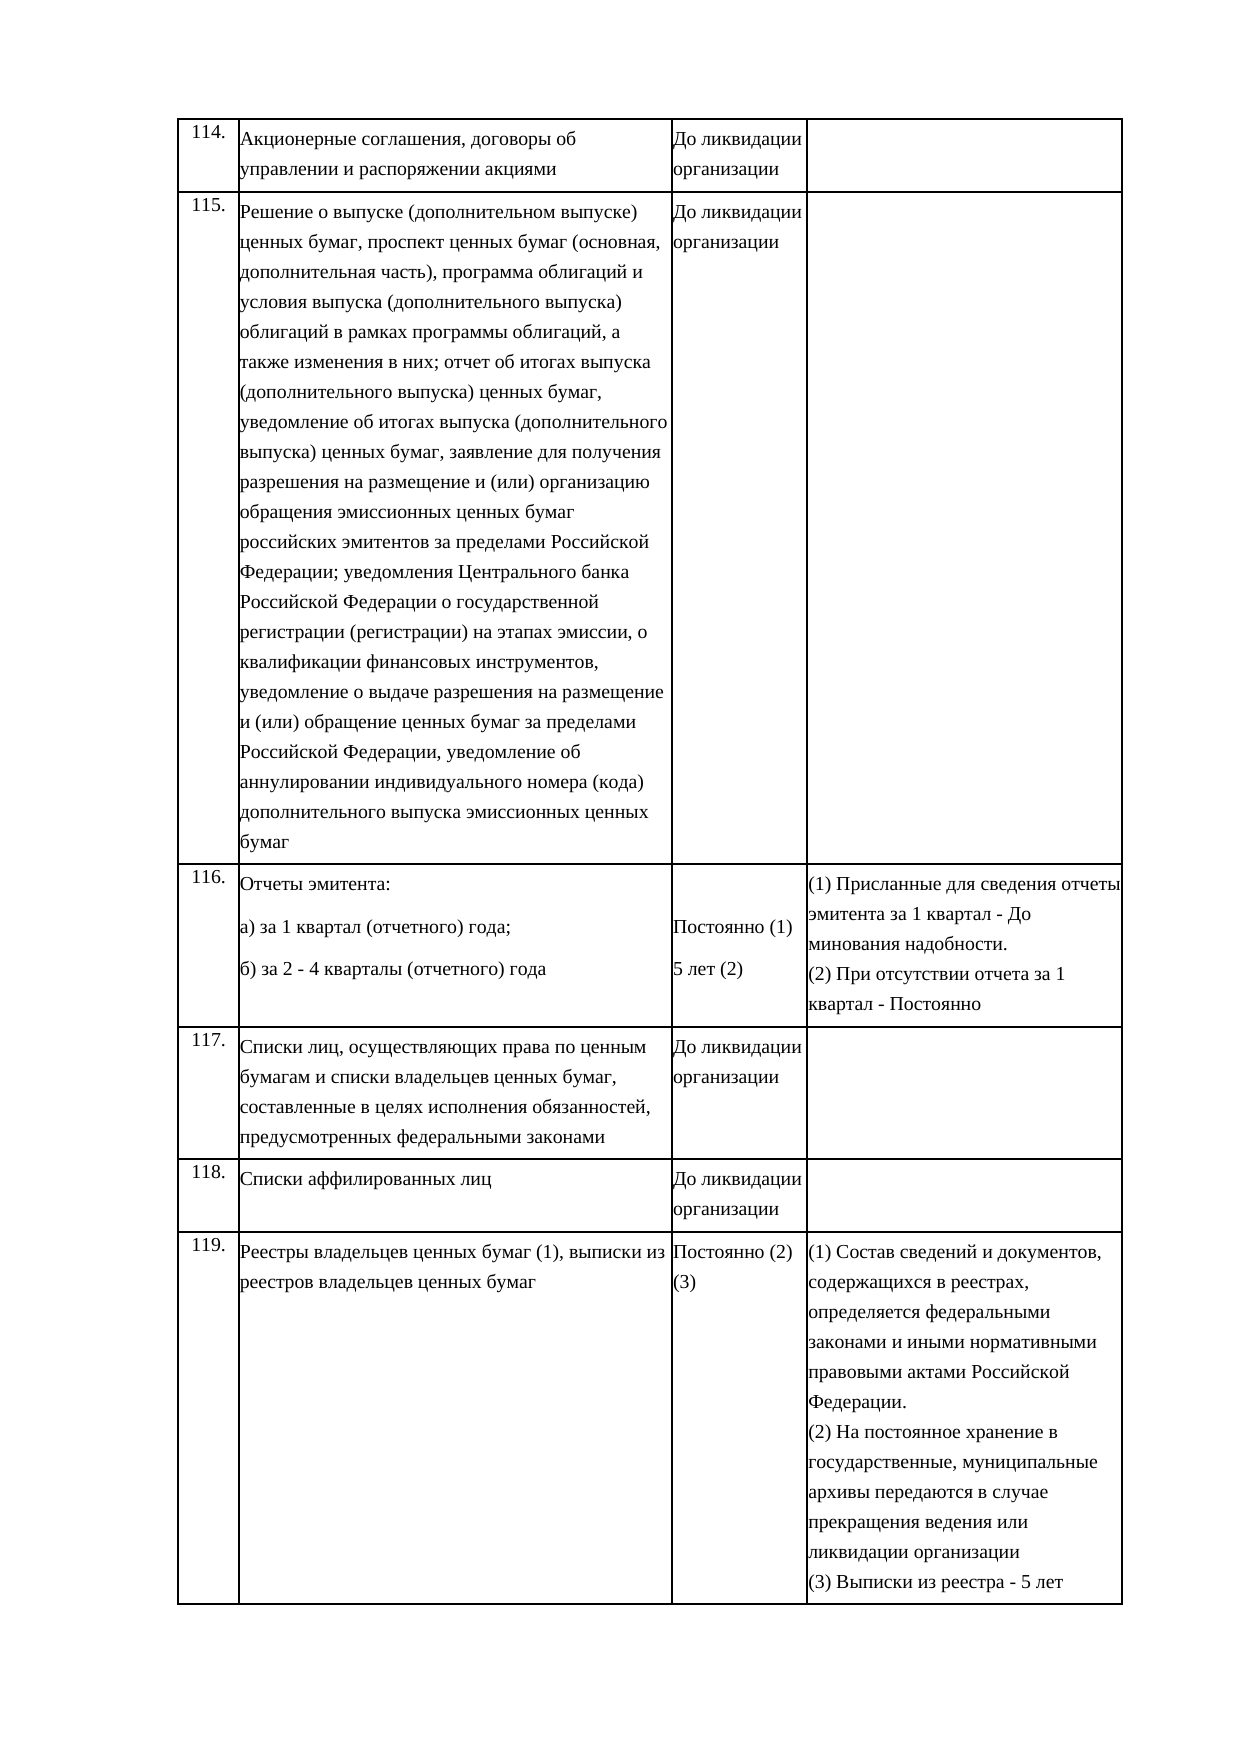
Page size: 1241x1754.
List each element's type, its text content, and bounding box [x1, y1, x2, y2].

table_cell 118. [179, 1160, 238, 1231]
table_cell [808, 1160, 1121, 1231]
table_cell [808, 120, 1121, 191]
table_cell Решение о выпуске (дополнительном выпуске) ценных бумаг, проспект ценных бумаг (основная, дополнительная часть), программа облигаций и условия выпуска (дополнительного выпуска) облигаций в рамках программы облигаций, а также изменения в них; отчет об итогах выпуска (дополнительного выпуска) ценных бумаг, уведомление об итогах выпуска (дополнительного выпуска) ценных бумаг, заявление для получения разрешения на размещение и (или) организацию обращения эмиссионных ценных бумаг российских эмитентов за пределами Российской Федерации; уведомления Центрального банка Российской Федерации о государственной регистрации (регистрации) на этапах эмиссии, о квалификации финансовых инструментов, уведомление о выдаче разрешения на размещение и (или) обращение ценных бумаг за пределами Российской Федерации, уведомление об аннулировании индивидуального номера (кода) дополнительного выпуска эмиссионных ценных бумаг [240, 193, 671, 863]
table_cell До ликвидации организации [673, 193, 806, 863]
table_cell Акционерные соглашения, договоры об управлении и распоряжении акциями [240, 120, 671, 191]
table_cell 5 лет (2) [673, 948, 806, 1026]
table_cell До ликвидации организации [673, 1028, 806, 1158]
table_cell Постоянно (1) [673, 906, 806, 948]
table_cell До ликвидации организации [673, 120, 806, 191]
table_cell 119. [179, 1233, 238, 1603]
table_cell (1) Состав сведений и документов, содержащихся в реестрах, определяется федеральными законами и иными нормативными правовыми актами Российской Федерации. (2) На постоянное хранение в государственные, муниципальные архивы передаются в случае прекращения ведения или ликвидации организации (3) Выписки из реестра - 5 лет [808, 1233, 1121, 1603]
table_cell Постоянно (2) (3) [673, 1233, 806, 1603]
table_cell а) за 1 квартал (отчетного) года; [240, 906, 671, 948]
table_cell До ликвидации организации [673, 1160, 806, 1231]
table_cell 114. [179, 120, 238, 191]
table_cell (1) Присланные для сведения отчеты эмитента за 1 квартал - До минования надобности. (2) При отсутствии отчета за 1 квартал - Постоянно [808, 865, 1121, 1026]
table_cell Отчеты эмитента: [240, 865, 671, 906]
table_cell [808, 1028, 1121, 1158]
table_cell Реестры владельцев ценных бумаг (1), выписки из реестров владельцев ценных бумаг [240, 1233, 671, 1603]
table_cell [673, 865, 806, 906]
table_cell 117. [179, 1028, 238, 1158]
table_cell [808, 193, 1121, 863]
table_cell Списки лиц, осуществляющих права по ценным бумагам и списки владельцев ценных бумаг, составленные в целях исполнения обязанностей, предусмотренных федеральными законами [240, 1028, 671, 1158]
table_cell 116. [179, 865, 238, 1026]
table_cell Списки аффилированных лиц [240, 1160, 671, 1231]
table_cell б) за 2 - 4 кварталы (отчетного) года [240, 948, 671, 1026]
table_cell 115. [179, 193, 238, 863]
